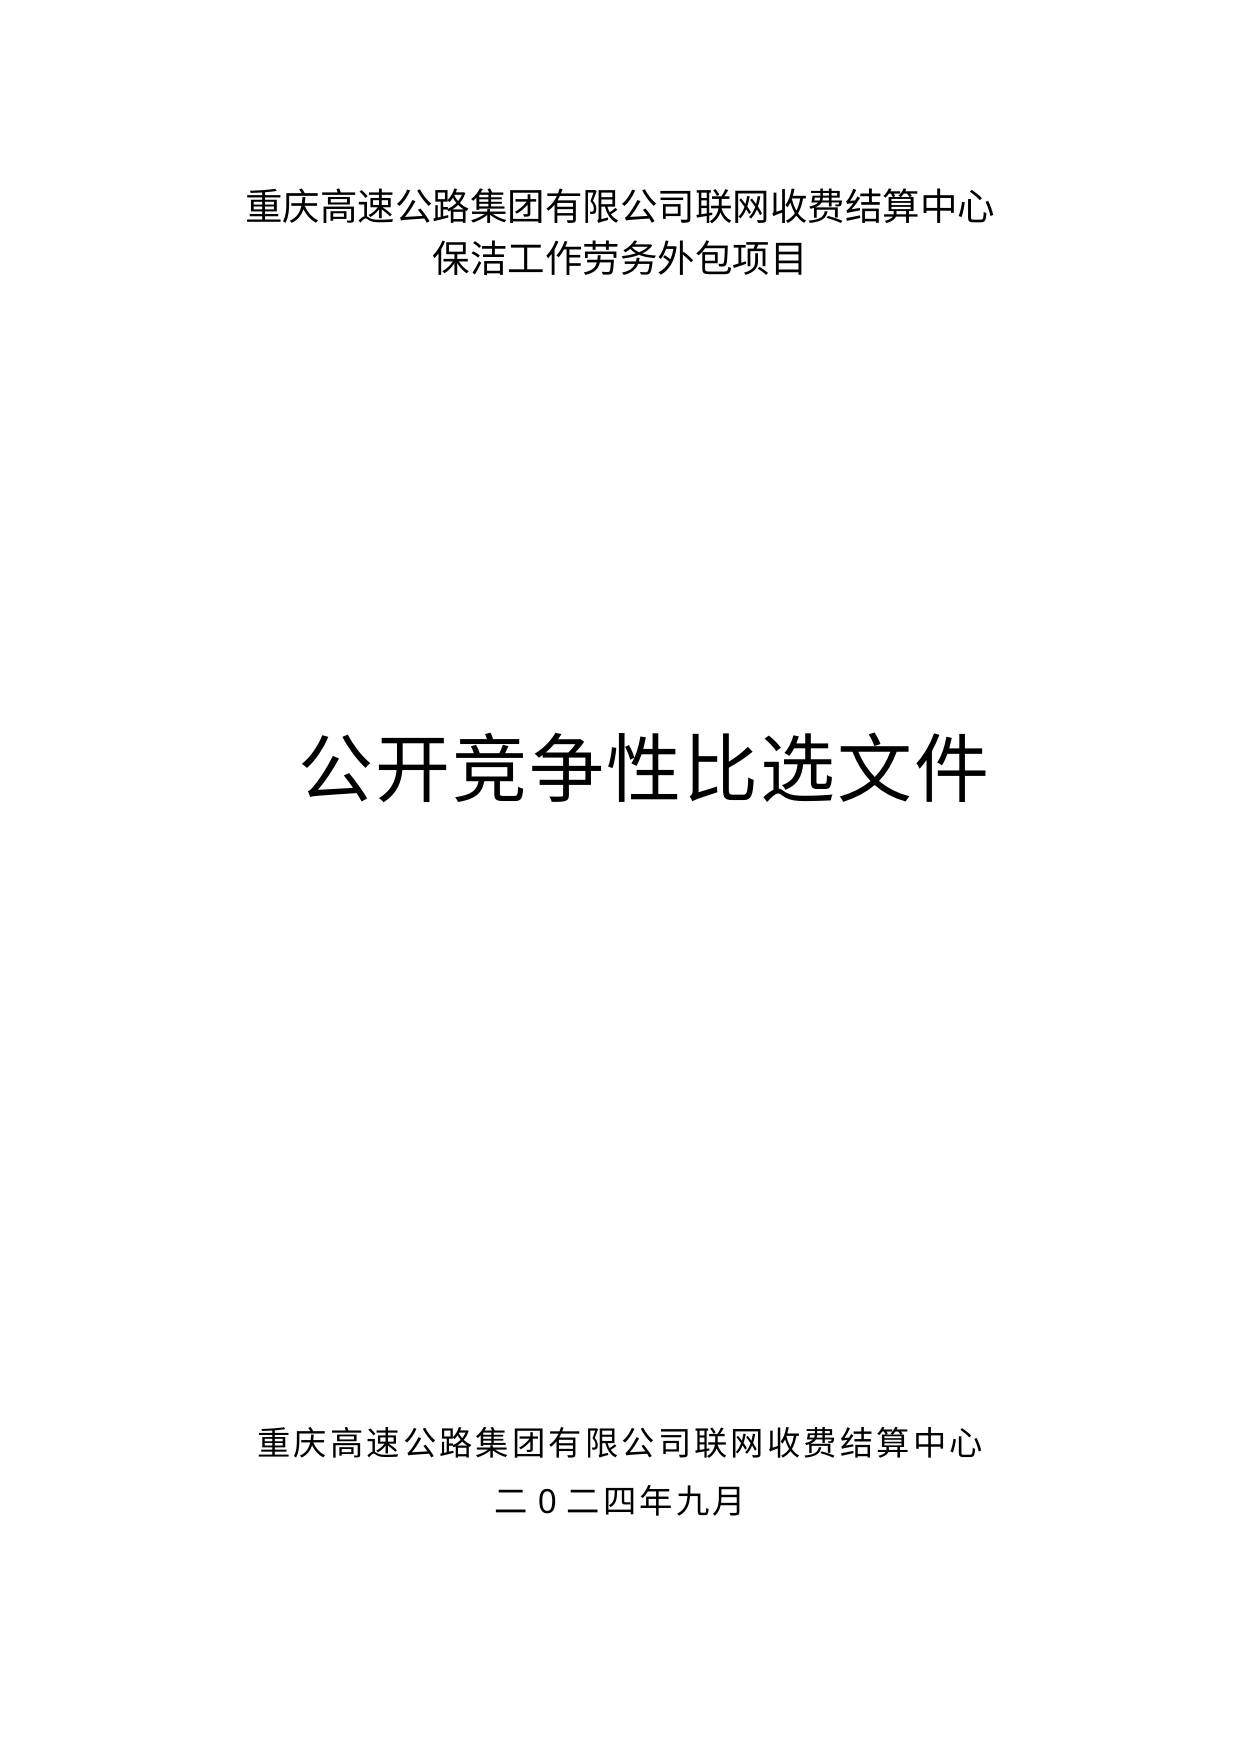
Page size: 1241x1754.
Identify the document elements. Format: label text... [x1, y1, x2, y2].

text 重庆高速公路集团有限公司联网收费结算中心 [148, 1408, 1093, 1467]
text 公开竞争性比选文件 [148, 699, 1093, 829]
text 二0二四年九月 [148, 1467, 1093, 1525]
text 重庆高速公路集团有限公司联网收费结算中心 保洁工作劳务外包项目 [148, 178, 1093, 282]
